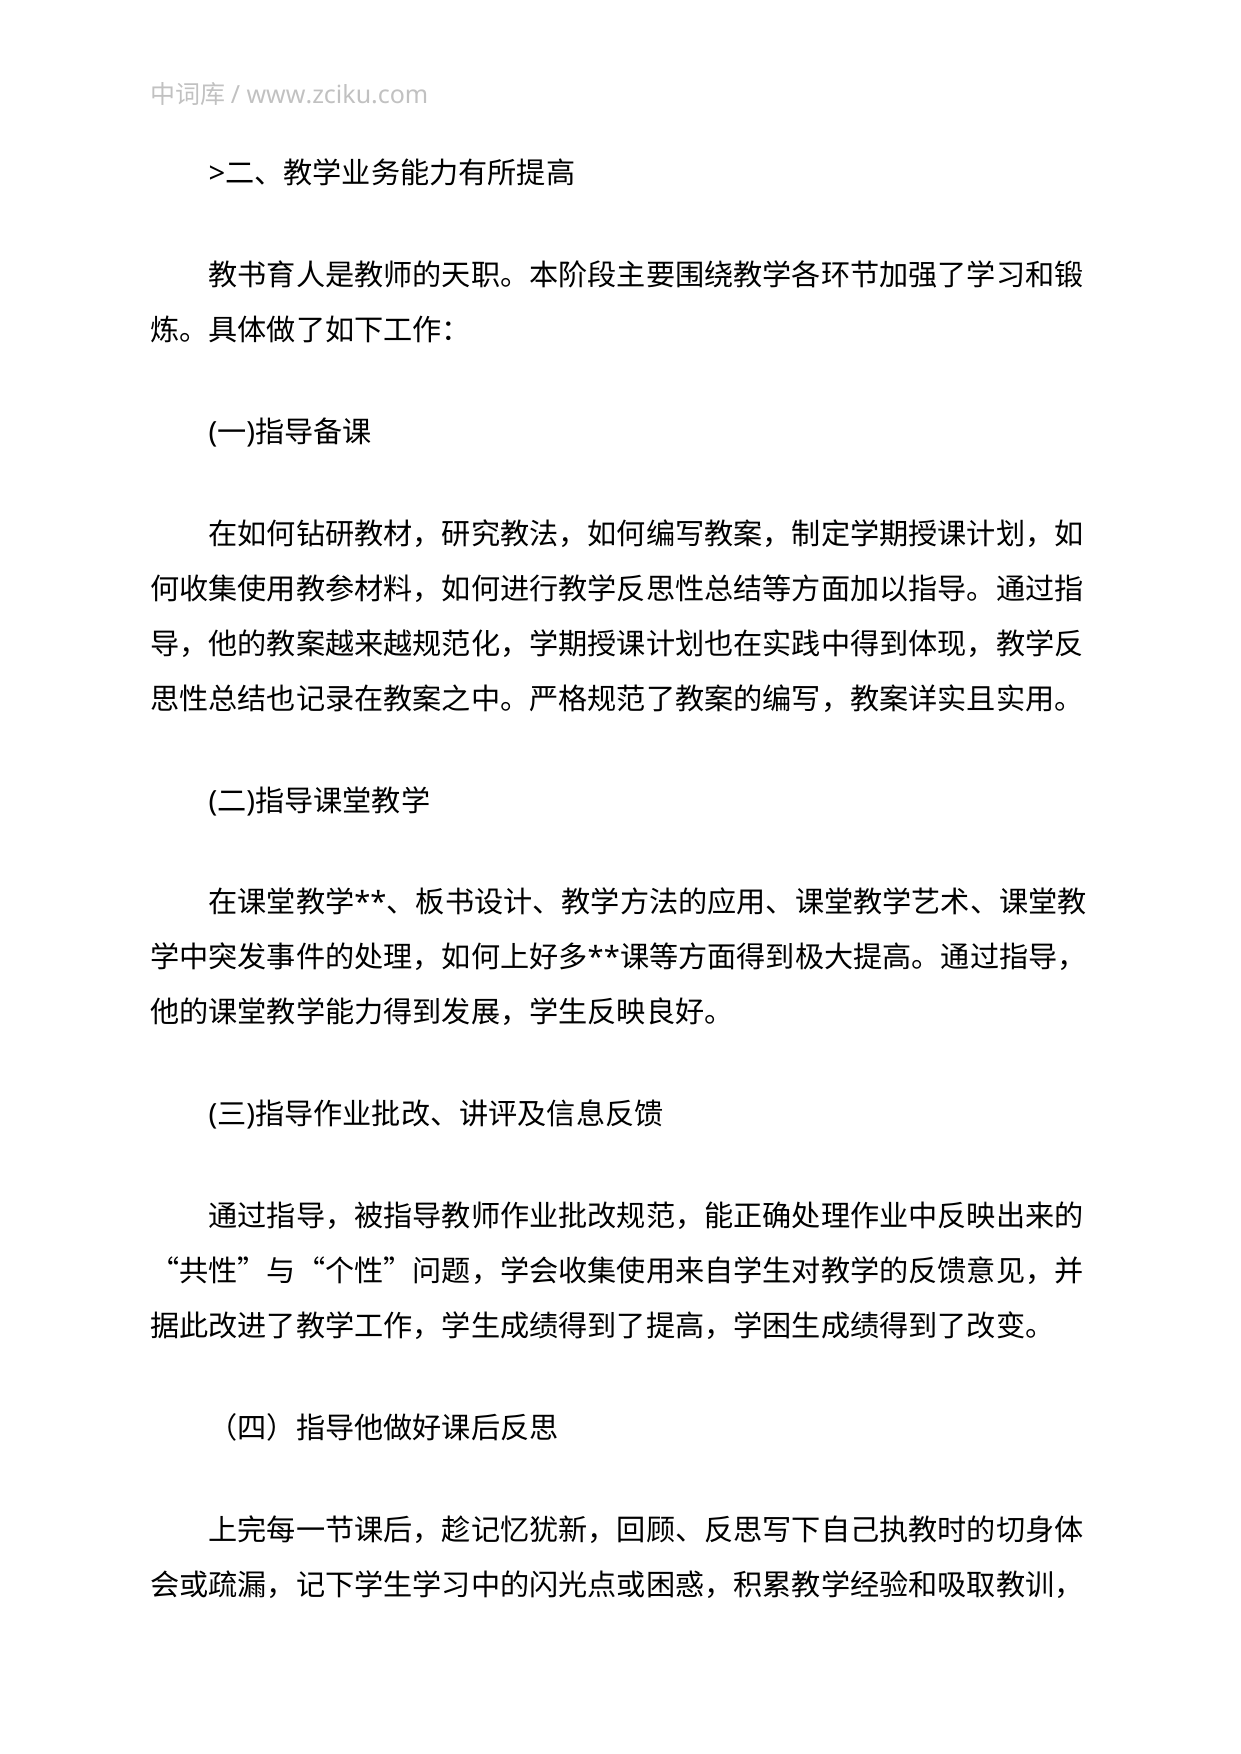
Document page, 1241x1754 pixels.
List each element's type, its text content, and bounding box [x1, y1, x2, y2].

text (三)指导作业批改、讲评及信息反馈 [150, 1091, 1090, 1133]
text (二)指导课堂教学 [150, 777, 1090, 819]
text 教书育人是教师的天职。本阶段主要围绕教学各环节加强了学习和锻炼。具体做了如下工作： [150, 252, 1090, 349]
text >二、教学业务能力有所提高 [150, 150, 1090, 192]
text 通过指导，被指导教师作业批改规范，能正确处理作业中反映出来的“共性”与“个性”问题，学会收集使用来自学生对教学的反馈意见，并据此改进了教学工作，学生成绩得到了提高，学困生成绩得到了改变。 [150, 1193, 1090, 1345]
text 在课堂教学**、板书设计、教学方法的应用、课堂教学艺术、课堂教学中突发事件的处理，如何上好多**课等方面得到极大提高。通过指导，他的课堂教学能力得到发展，学生反映良好。 [150, 879, 1090, 1031]
text （四）指导他做好课后反思 [150, 1404, 1090, 1447]
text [150, 1506, 1090, 1603]
text 在如何钻研教材，研究教法，如何编写教案，制定学期授课计划，如何收集使用教参材料，如何进行教学反思性总结等方面加以指导。通过指导，他的教案越来越规范化，学期授课计划也在实践中得到体现，教学反思性总结也记录在教案之中。严格规范了教案的编写，教案详实且实用。 [150, 511, 1090, 718]
text (一)指导备课 [150, 409, 1090, 451]
